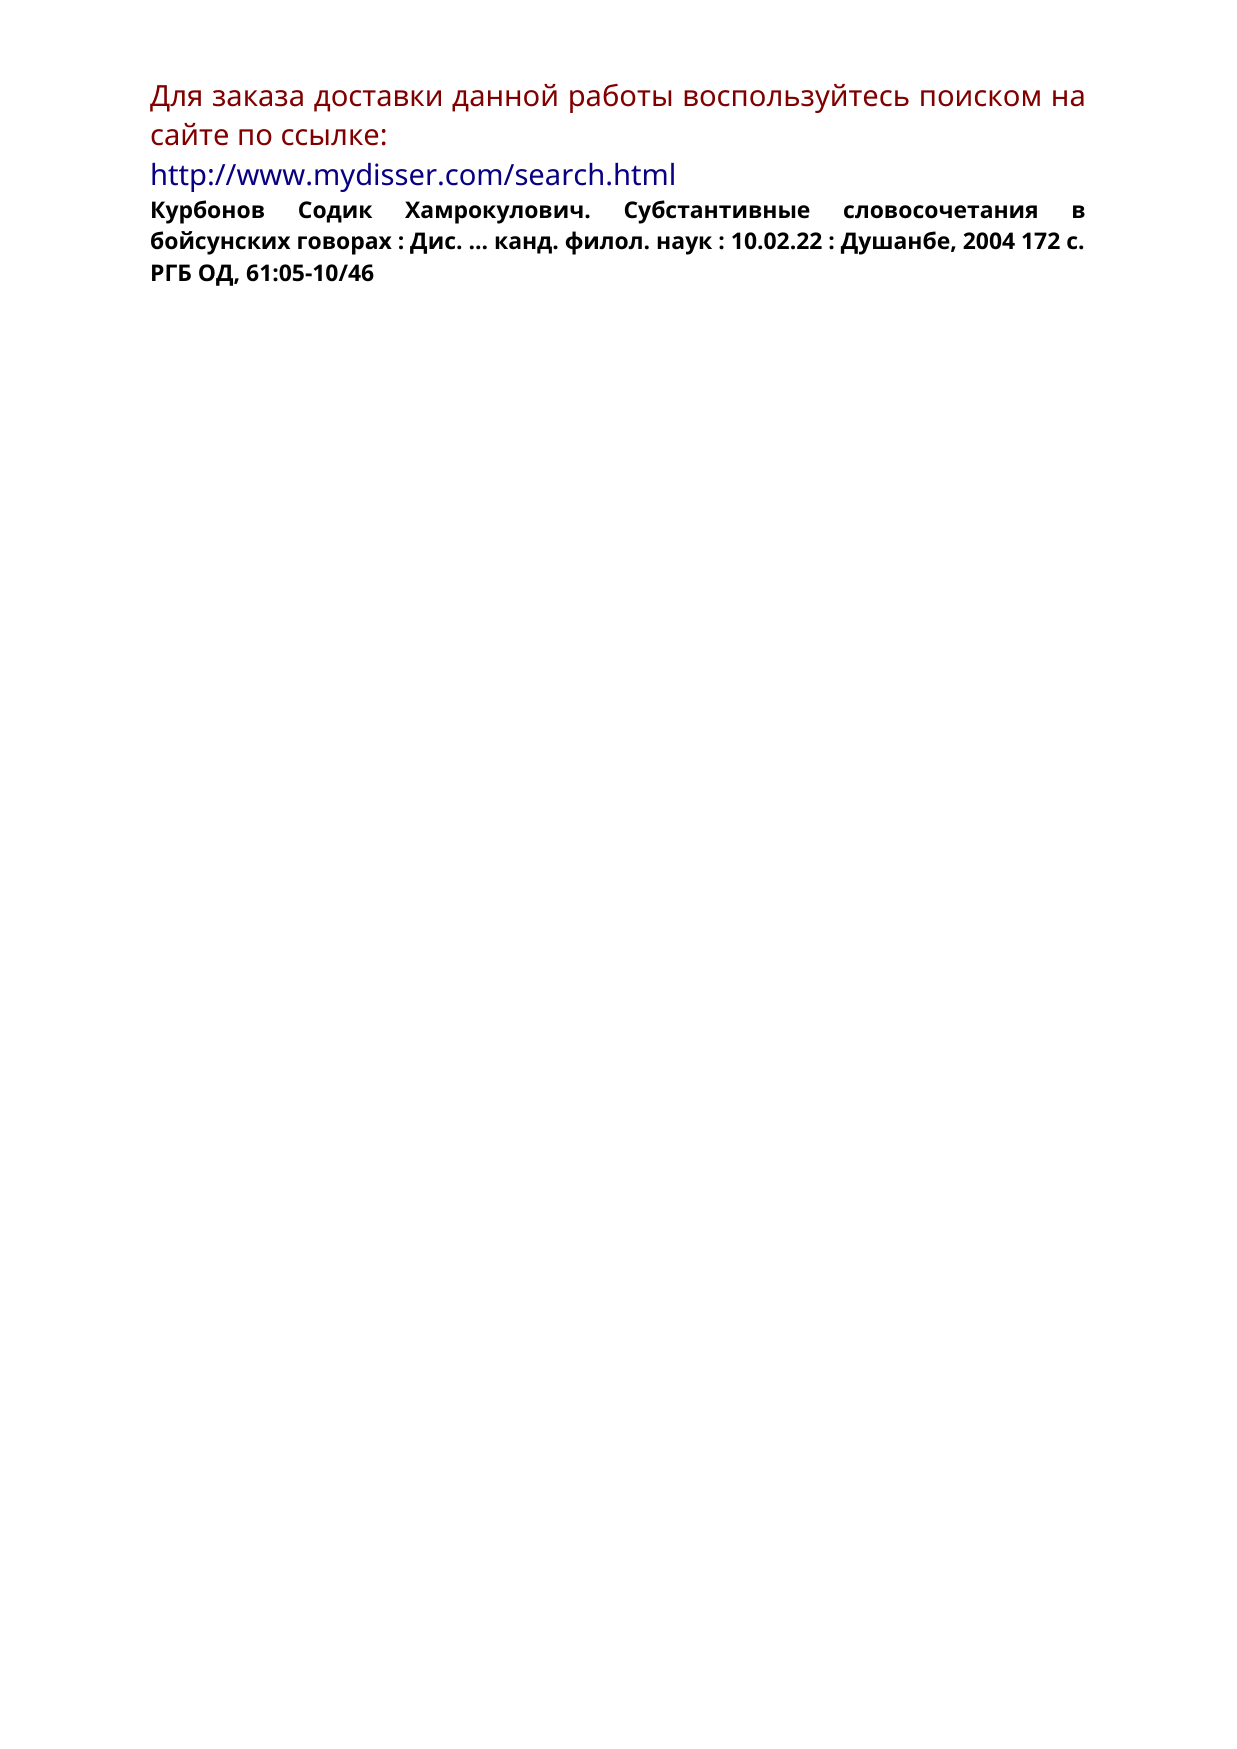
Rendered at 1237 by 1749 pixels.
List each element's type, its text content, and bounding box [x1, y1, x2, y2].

text Курбонов Содик Хамрокулович. Субстантивные словосочетания в бойсунских говорах : Дис. ... канд. филол. наук : 10.02.22 : Душанбе, 2004 172 c. РГБ ОД, 61:05-10/46 [150, 194, 1086, 288]
